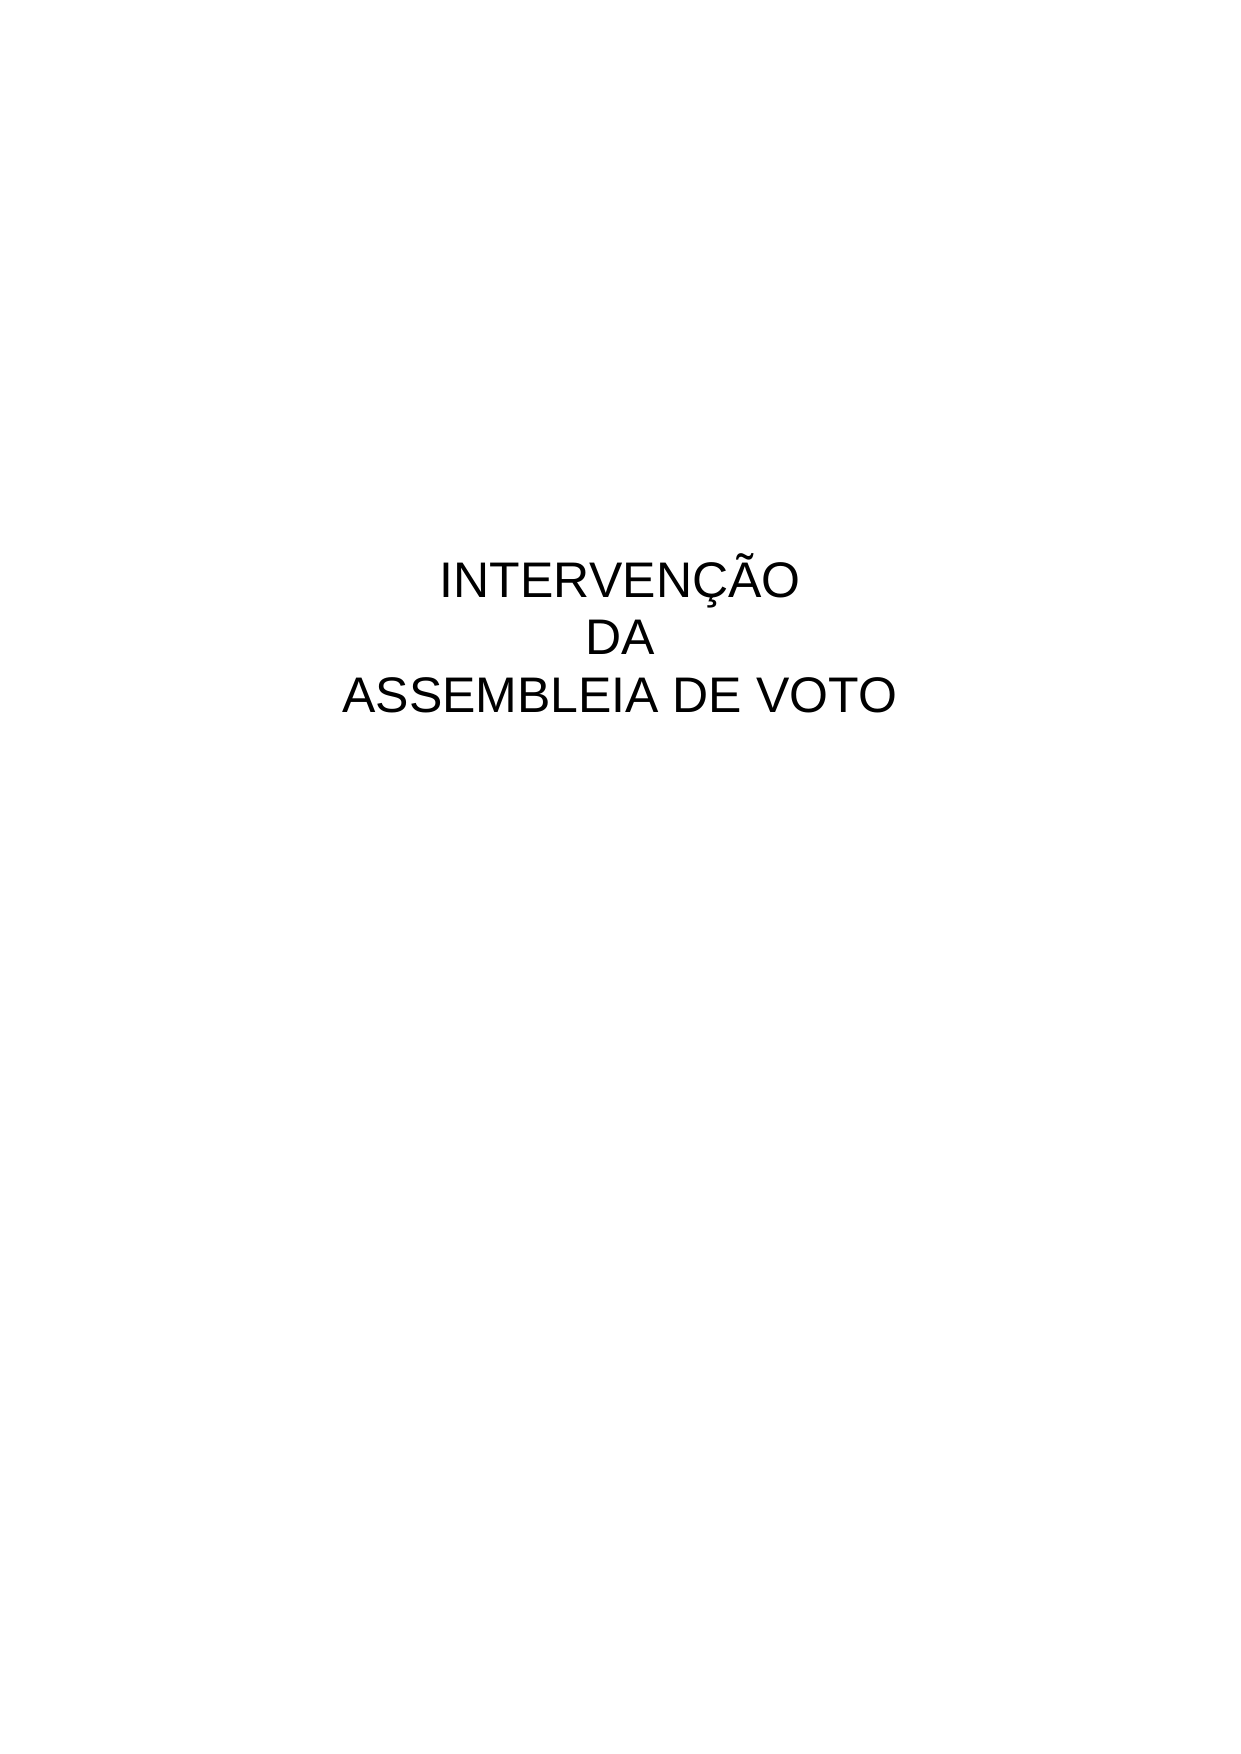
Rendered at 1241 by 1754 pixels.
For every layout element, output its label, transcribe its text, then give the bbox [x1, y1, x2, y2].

text INTERVENÇÃO [177, 550, 1063, 608]
text DA [177, 608, 1063, 665]
text ASSEMBLEIA DE VOTO [177, 665, 1063, 723]
